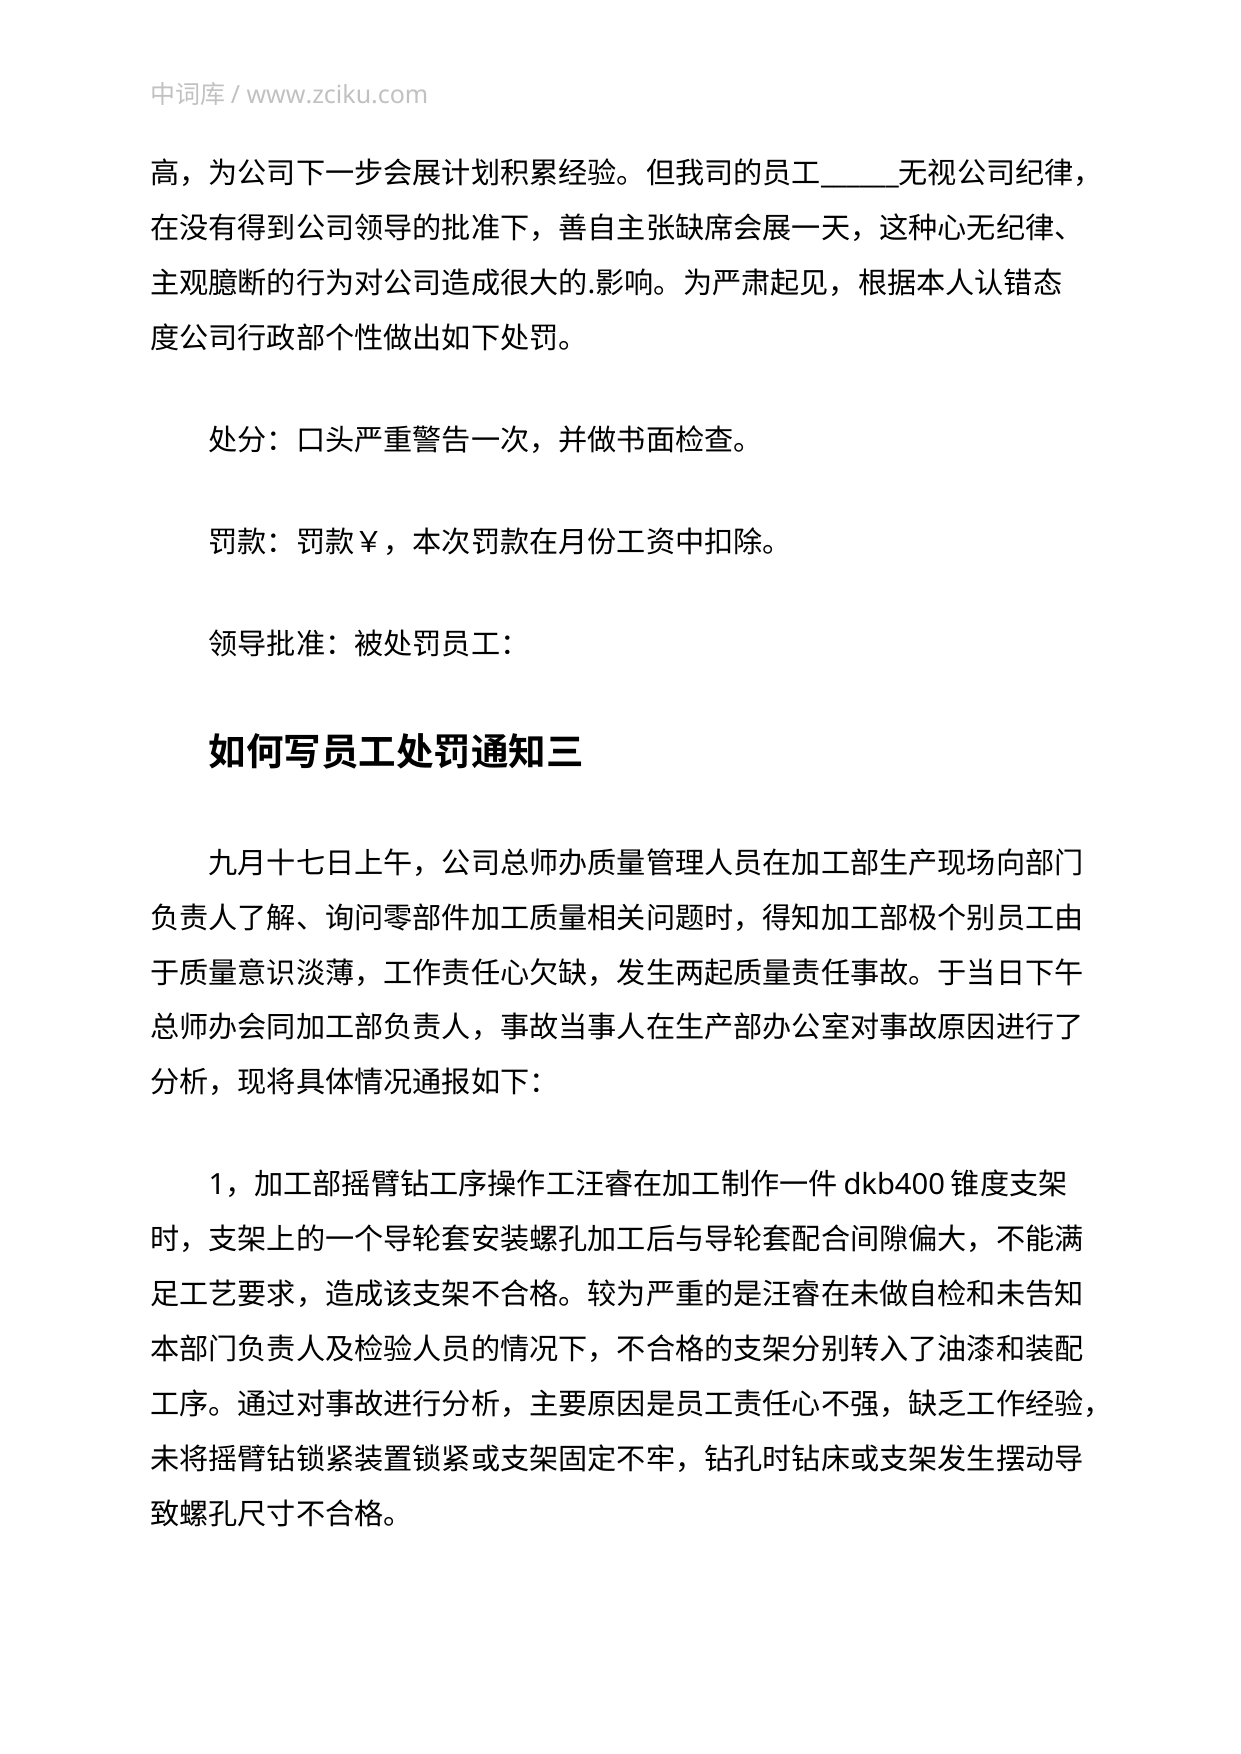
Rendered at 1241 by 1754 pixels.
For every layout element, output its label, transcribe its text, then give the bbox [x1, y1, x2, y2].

text 九月十七日上午，公司总师办质量管理人员在加工部生产现场向部门负责人了解、询问零部件加工质量相关问题时，得知加工部极个别员工由于质量意识淡薄，工作责任心欠缺，发生两起质量责任事故。于当日下午总师办会同加工部负责人，事故当事人在生产部办公室对事故原因进行了分析，现将具体情况通报如下： [150, 839, 1090, 1101]
text 如何写员工处罚通知三 [150, 722, 1090, 776]
text 处分：口头严重警告一次，并做书面检查。 [150, 417, 1090, 459]
text 1，加工部摇臂钻工序操作工汪睿在加工制作一件dkb400锥度支架时，支架上的一个导轮套安装螺孔加工后与导轮套配合间隙偏大，不能满足工艺要求，造成该支架不合格。较为严重的是汪睿在未做自检和未告知本部门负责人及检验人员的情况下，不合格的支架分别转入了油漆和装配工序。通过对事故进行分析，主要原因是员工责任心不强，缺乏工作经验，未将摇臂钻锁紧装置锁紧或支架固定不牢，钻孔时钻床或支架发生摆动导致螺孔尺寸不合格。 [150, 1161, 1090, 1532]
text 领导批准：被处罚员工： [150, 620, 1090, 662]
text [150, 150, 1090, 357]
text 罚款：罚款￥，本次罚款在月份工资中扣除。 [150, 518, 1090, 561]
